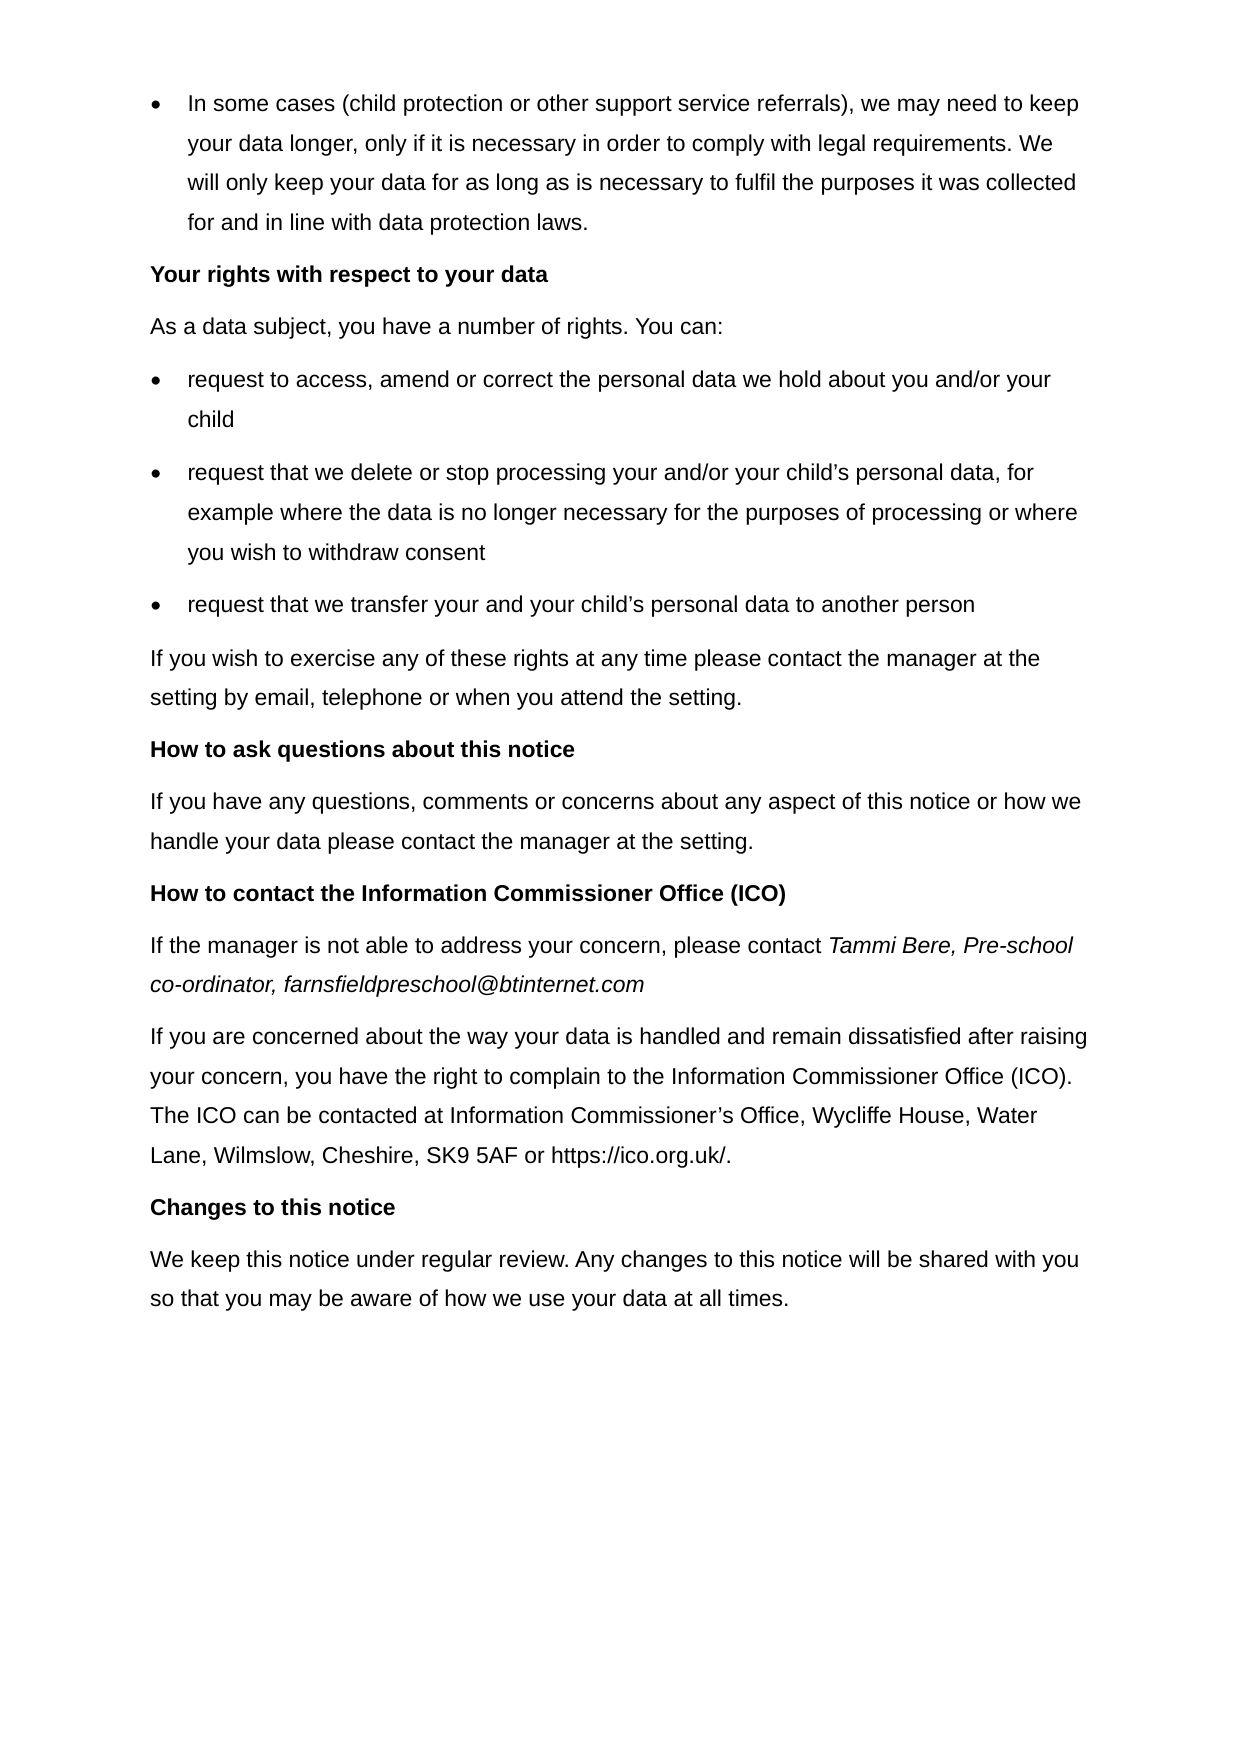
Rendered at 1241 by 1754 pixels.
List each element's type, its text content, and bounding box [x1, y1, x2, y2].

text Changes to this notice [150, 1194, 1090, 1220]
list In some cases (child protection or other support service referrals), we may need to keep your data longer, only if it is necessary in order to comply with legal requirements. We will only keep your data for as long as is necessary to fulfil the purposes it was collected for and in line with data protection laws. [150, 89, 1090, 235]
text If you have any questions, comments or concerns about any aspect of this notice or how we handle your data please contact the manager at the setting. [150, 788, 1090, 854]
text We keep this notice under regular review. Any changes to this notice will be shared with you so that you may be aware of how we use your data at all times. [150, 1246, 1090, 1311]
list request that we delete or stop processing your and/or your child’s personal data, for example where the data is no longer necessary for the purposes of processing or where you wish to withdraw consent [150, 458, 1090, 565]
text Your rights with respect to your data [150, 261, 1090, 287]
text How to ask questions about this notice [150, 736, 1090, 763]
text If the manager is not able to address your concern, please contact Tammi Bere, Pre-school co-ordinator, farnsfieldpreschool@btinternet.com [150, 932, 1090, 998]
list request to access, amend or correct the personal data we hold about you and/or your child [150, 365, 1090, 432]
text If you wish to exercise any of these rights at any time please contact the manager at the setting by email, telephone or when you attend the setting. [150, 645, 1090, 711]
text How to contact the Information Commissioner Office (ICO) [150, 880, 1090, 906]
text As a data subject, you have a number of rights. You can: [150, 313, 1090, 339]
list request that we transfer your and your child’s personal data to another person [150, 590, 1090, 618]
text If you are concerned about the way your data is handled and remain dissatisfied after raising your concern, you have the right to complain to the Information Commissioner Office (ICO). The ICO can be contacted at Information Commissioner’s Office, Wycliffe House, Water Lane, Wilmslow, Cheshire, SK9 5AF or https://ico.org.uk/. [150, 1023, 1090, 1168]
